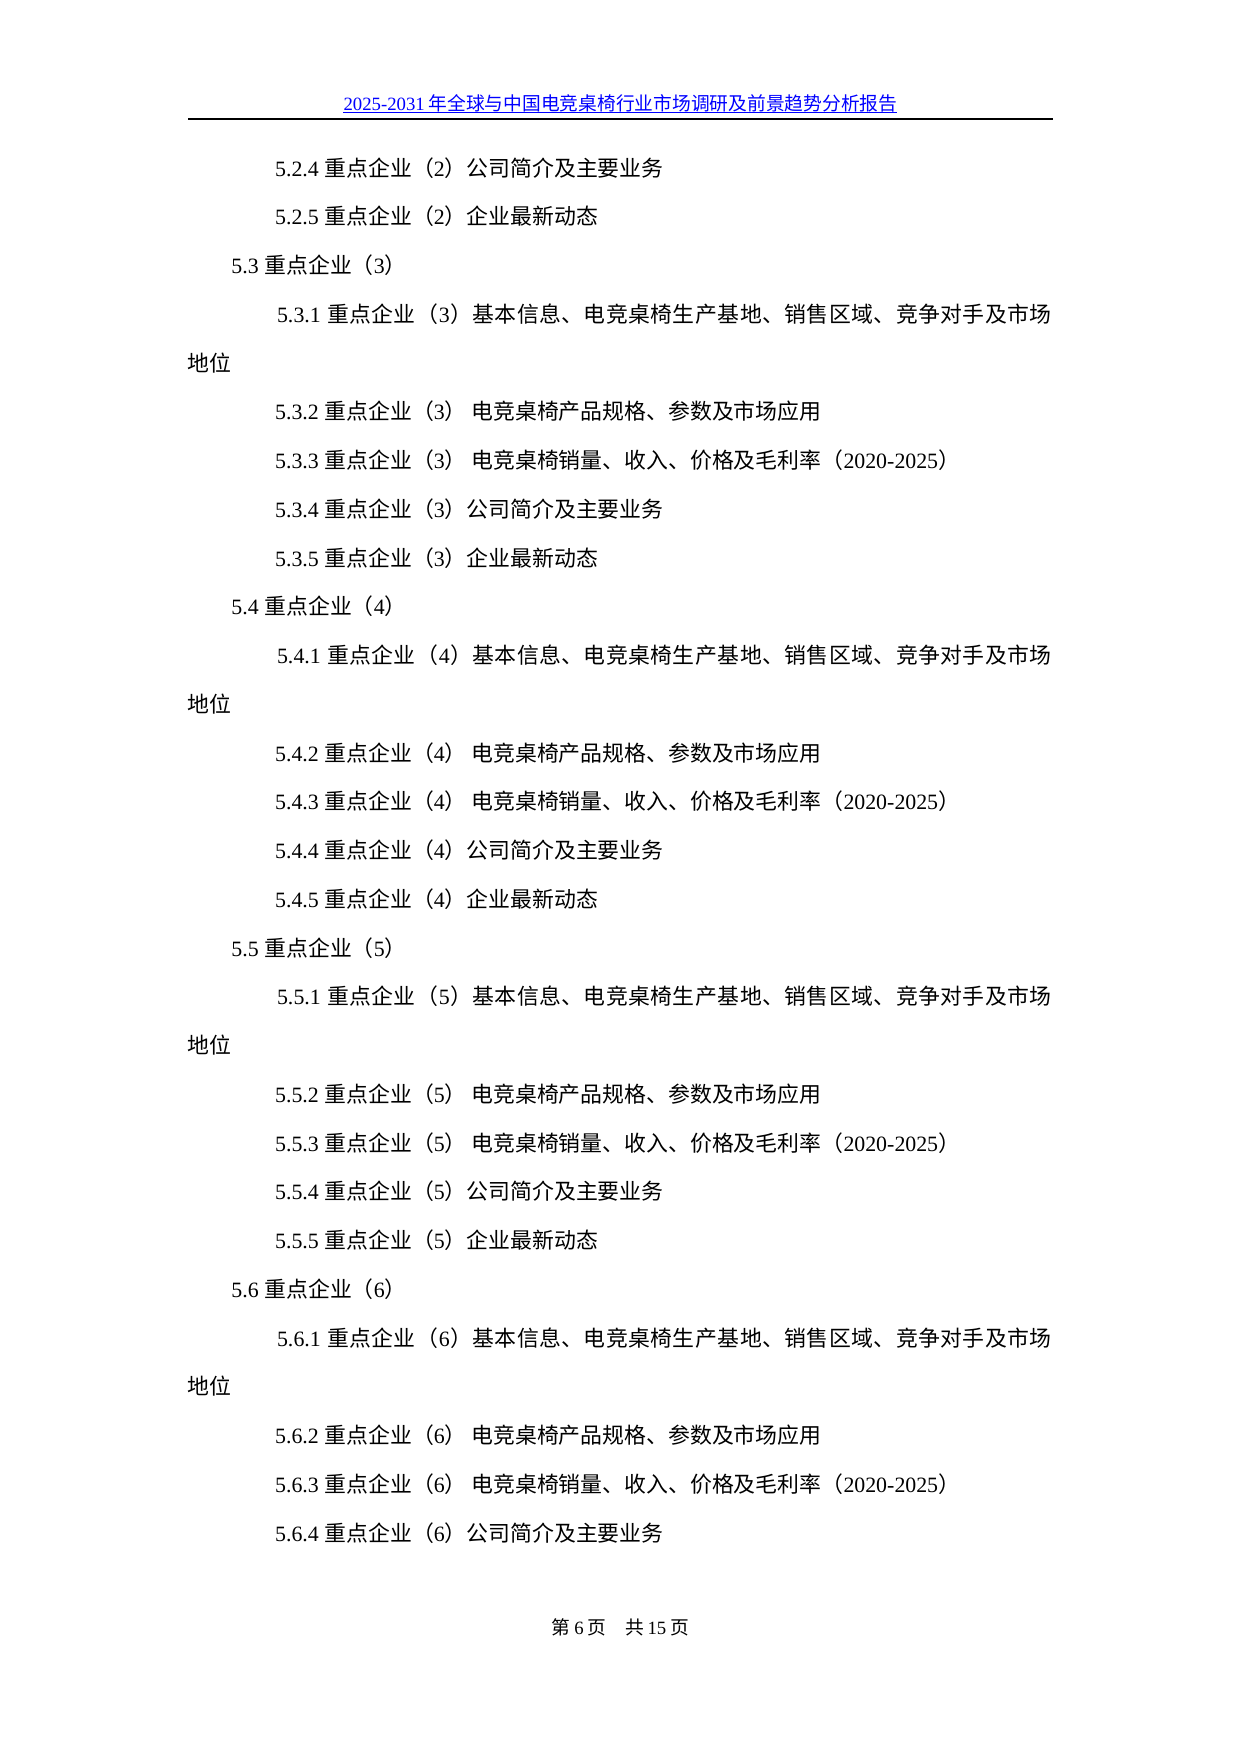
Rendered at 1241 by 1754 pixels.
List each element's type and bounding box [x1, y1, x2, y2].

text [187, 150, 1053, 1548]
